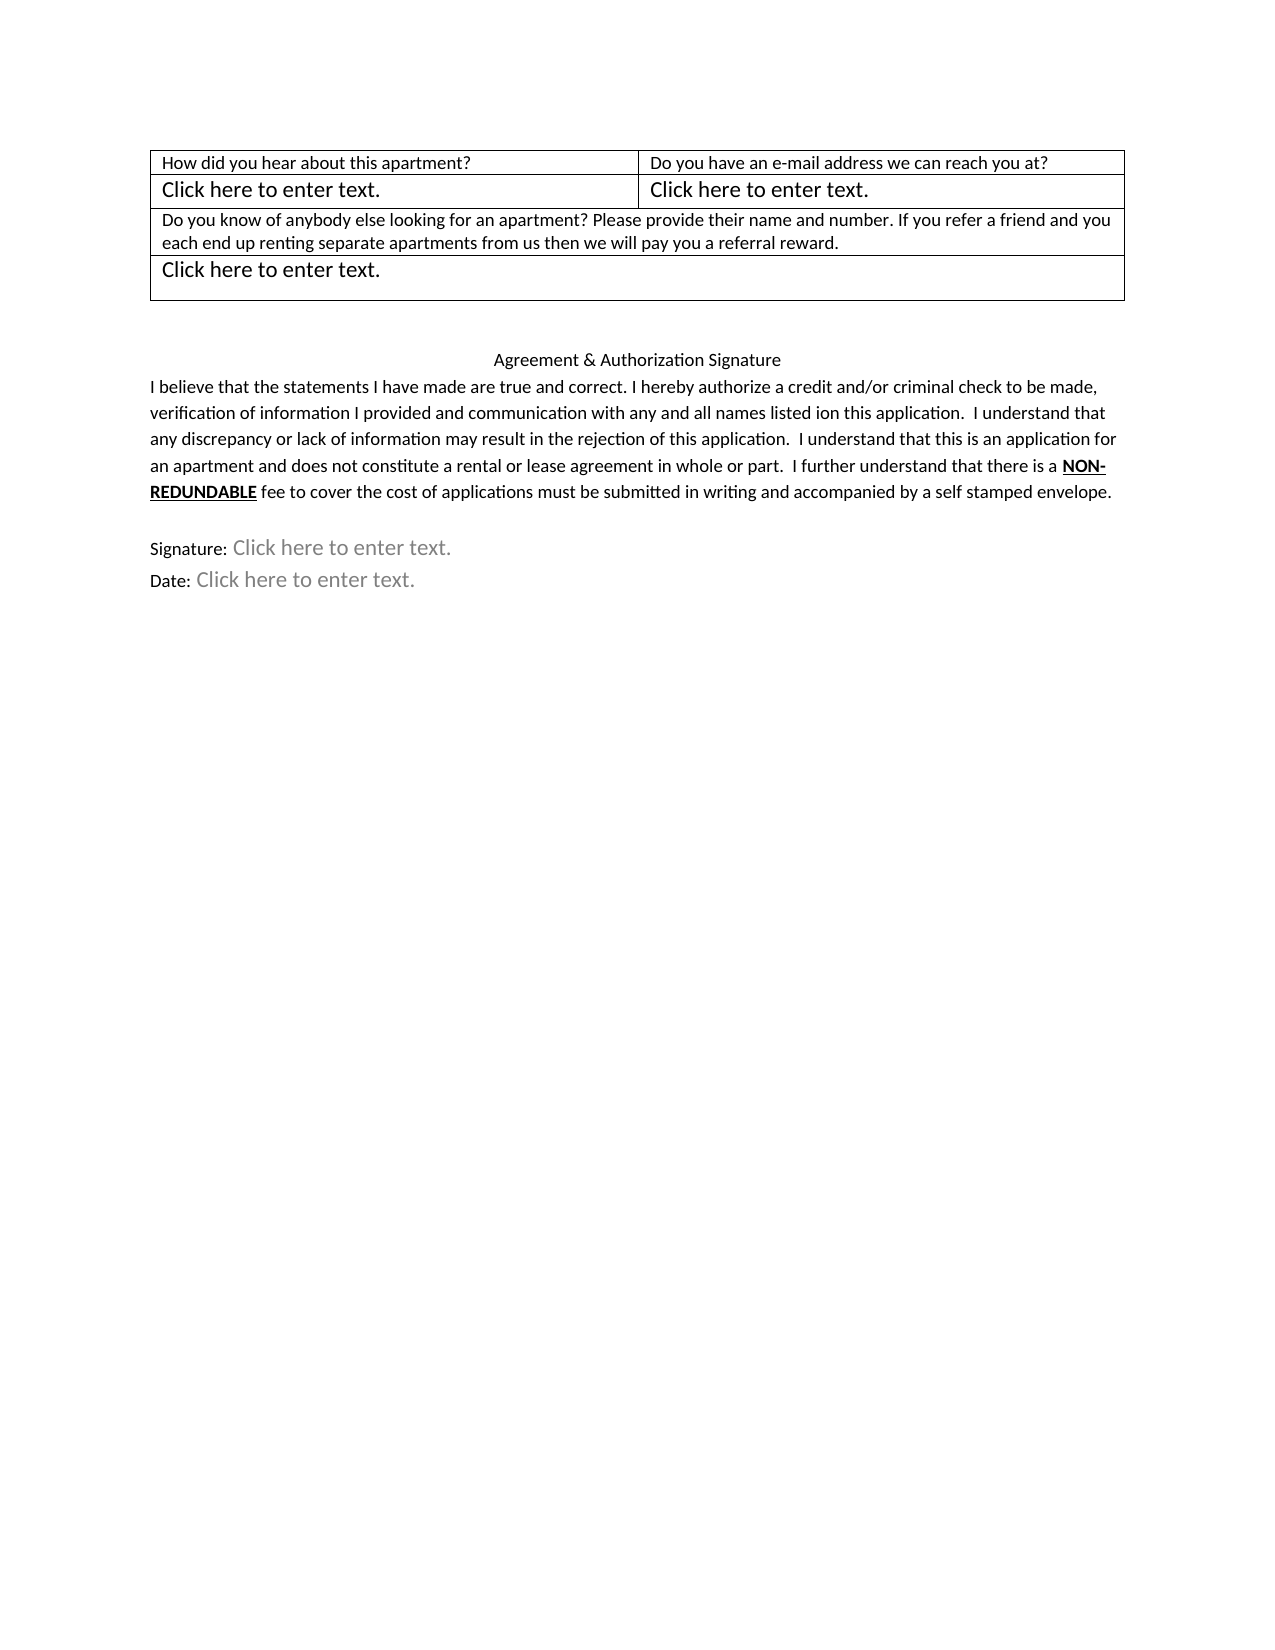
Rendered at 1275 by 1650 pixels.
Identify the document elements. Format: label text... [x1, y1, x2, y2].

text Signature: [150, 533, 1125, 561]
text I believe that the statements I have made are true and correct. I hereby authorize a credit and/or criminal check to be made, verification of information I provided and communication with any and all names listed ion this application. I understand that any discrepancy or lack of information may result in the rejection of this application. I understand that this is an application for an apartment and does not constitute a rental or lease agreement in whole or part. I further understand that there is a NON-REDUNDABLE fee to cover the cost of applications must be submitted in writing and accompanied by a self stamped envelope. [150, 375, 1125, 503]
text Date: [150, 565, 1125, 593]
table_cell How did you hear about this apartment? [151, 151, 638, 174]
table_cell Do you have an e-mail address we can reach you at? [639, 151, 1124, 174]
text Agreement & Authorization Signature [150, 348, 1125, 371]
table_cell Do you know of anybody else looking for an apartment? Please provide their name and number. If you refer a friend and you each end up renting separate apartments from us then we will pay you a referral reward. [151, 209, 1124, 254]
